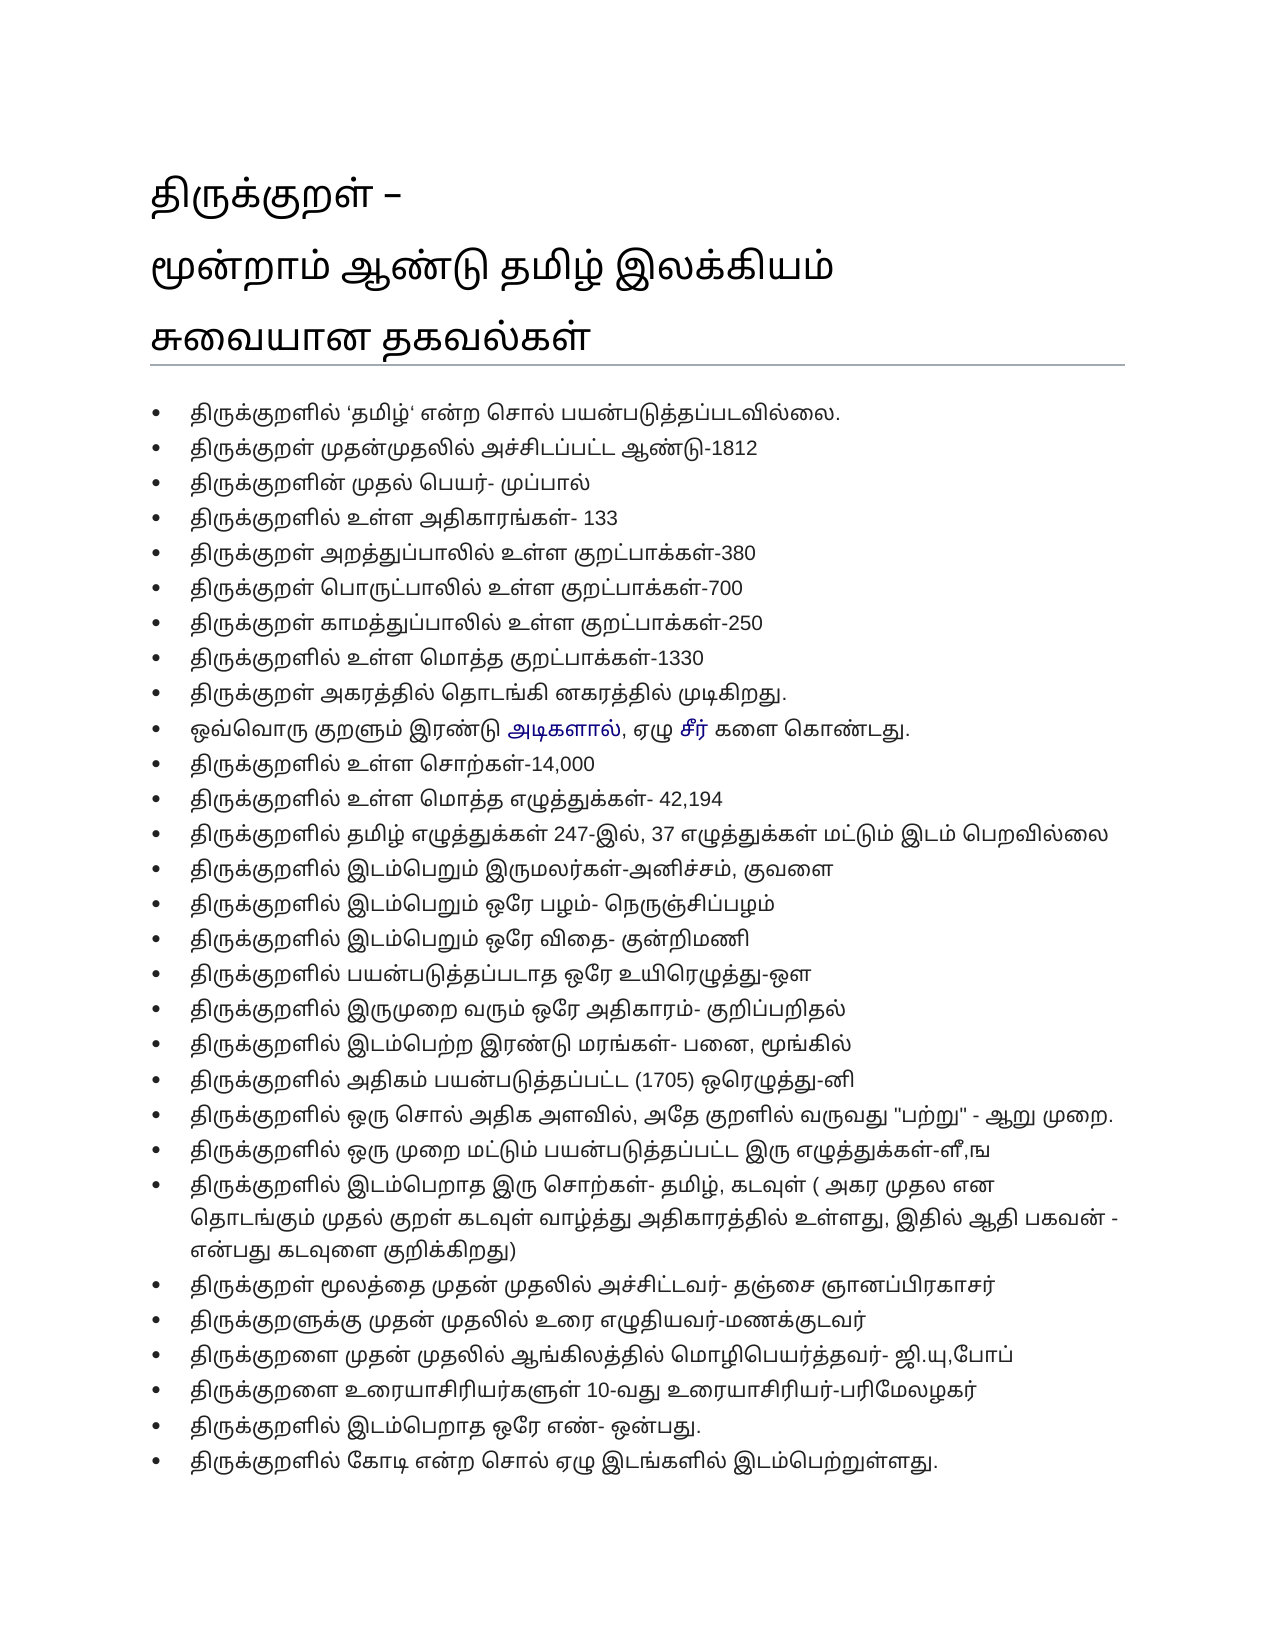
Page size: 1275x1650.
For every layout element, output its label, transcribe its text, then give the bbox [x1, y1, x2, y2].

list திருக்குறளில் இடம்பெறாத ஒரே எண்- ஒன்பது. [152, 1408, 1125, 1441]
list திருக்குறளில் உள்ள சொற்கள்-14,000 [152, 746, 1125, 779]
list திருக்குறள் முதன்முதலில் அச்சிடப்பட்ட ஆண்டு-1812 [152, 430, 1125, 463]
list திருக்குறள் அகரத்தில் தொடங்கி னகரத்தில் முடிகிறது. [152, 676, 1125, 708]
list திருக்குறளில் ‘தமிழ்‘ என்ற சொல் பயன்படுத்தப்படவில்லை. [152, 395, 1125, 428]
list திருக்குறளில் கோடி என்ற சொல் ஏழு இடங்களில் இடம்பெற்றுள்ளது. [152, 1443, 1125, 1476]
text சுவையான தகவல்கள் [150, 318, 1125, 364]
list திருக்குறளில் அதிகம் பயன்படுத்தப்பட்ட (1705) ஒரெழுத்து-னி [152, 1062, 1125, 1095]
list திருக்குறளில் ஒரு சொல் அதிக அளவில், அதே குறளில் வருவது "பற்று" - ஆறு முறை. [152, 1097, 1125, 1130]
list திருக்குறளை முதன் முதலில் ஆங்கிலத்தில் மொழிபெயர்த்தவர்- ஜி.யு,போப் [152, 1338, 1125, 1371]
list திருக்குறளின் முதல் பெயர்- முப்பால் [152, 465, 1125, 498]
list திருக்குறளில் ஒரு முறை மட்டும் பயன்படுத்தப்பட்ட இரு எழுத்துக்கள்-ளீ,ங [152, 1132, 1125, 1165]
list திருக்குறளில் இடம்பெறும் இருமலர்கள்-அனிச்சம், குவளை [152, 851, 1125, 884]
list திருக்குறளில் தமிழ் எழுத்துக்கள் 247-இல், 37 எழுத்துக்கள் மட்டும் இடம் பெறவில்லை [152, 816, 1125, 849]
list திருக்குறளில் இடம்பெறும் ஒரே பழம்- நெருஞ்சிப்பழம் [152, 887, 1125, 919]
list திருக்குறளில் உள்ள மொத்த எழுத்துக்கள்- 42,194 [152, 781, 1125, 814]
list திருக்குறள் காமத்துப்பாலில் உள்ள குறட்பாக்கள்-250 [152, 606, 1125, 638]
list ஒவ்வொரு குறளும் இரண்டு அடிகளால், ஏழு சீர் களை கொண்டது. [152, 711, 1125, 744]
list திருக்குறள் அறத்துப்பாலில் உள்ள குறட்பாக்கள்-380 [152, 536, 1125, 568]
list திருக்குறளுக்கு முதன் முதலில் உரை எழுதியவர்-மணக்குடவர் [152, 1303, 1125, 1335]
list திருக்குறளில் பயன்படுத்தப்படாத ஒரே உயிரெழுத்து-ஒள [152, 957, 1125, 989]
list திருக்குறளில் இடம்பெற்ற இரண்டு மரங்கள்- பனை, மூங்கில் [152, 1027, 1125, 1059]
list திருக்குறளில் இடம்பெறாத இரு சொற்கள்- தமிழ், கடவுள் ( அகர முதல என தொடங்கும் முதல் குறள் கடவுள் வாழ்த்து அதிகாரத்தில் உள்ளது, இதில் ஆதி பகவன் - என்பது கடவுளை குறிக்கிறது) [152, 1167, 1125, 1265]
list திருக்குறளில் இருமுறை வரும் ஒரே அதிகாரம்- குறிப்பறிதல் [152, 992, 1125, 1024]
list திருக்குறளை உரையாசிரியர்களுள் 10-வது உரையாசிரியர்-பரிமேலழகர் [152, 1373, 1125, 1406]
text திருக்குறள் – [150, 175, 1125, 221]
list திருக்குறள் பொருட்பாலில் உள்ள குறட்பாக்கள்-700 [152, 571, 1125, 603]
text மூன்றாம் ஆண்டு தமிழ் இலக்கியம் [150, 246, 1125, 293]
list திருக்குறளில் இடம்பெறும் ஒரே விதை- குன்றிமணி [152, 922, 1125, 954]
list திருக்குறளில் உள்ள மொத்த குறட்பாக்கள்-1330 [152, 641, 1125, 673]
list திருக்குறள் மூலத்தை முதன் முதலில் அச்சிட்டவர்- தஞ்சை ஞானப்பிரகாசர் [152, 1268, 1125, 1300]
list திருக்குறளில் உள்ள அதிகாரங்கள்- 133 [152, 500, 1125, 533]
